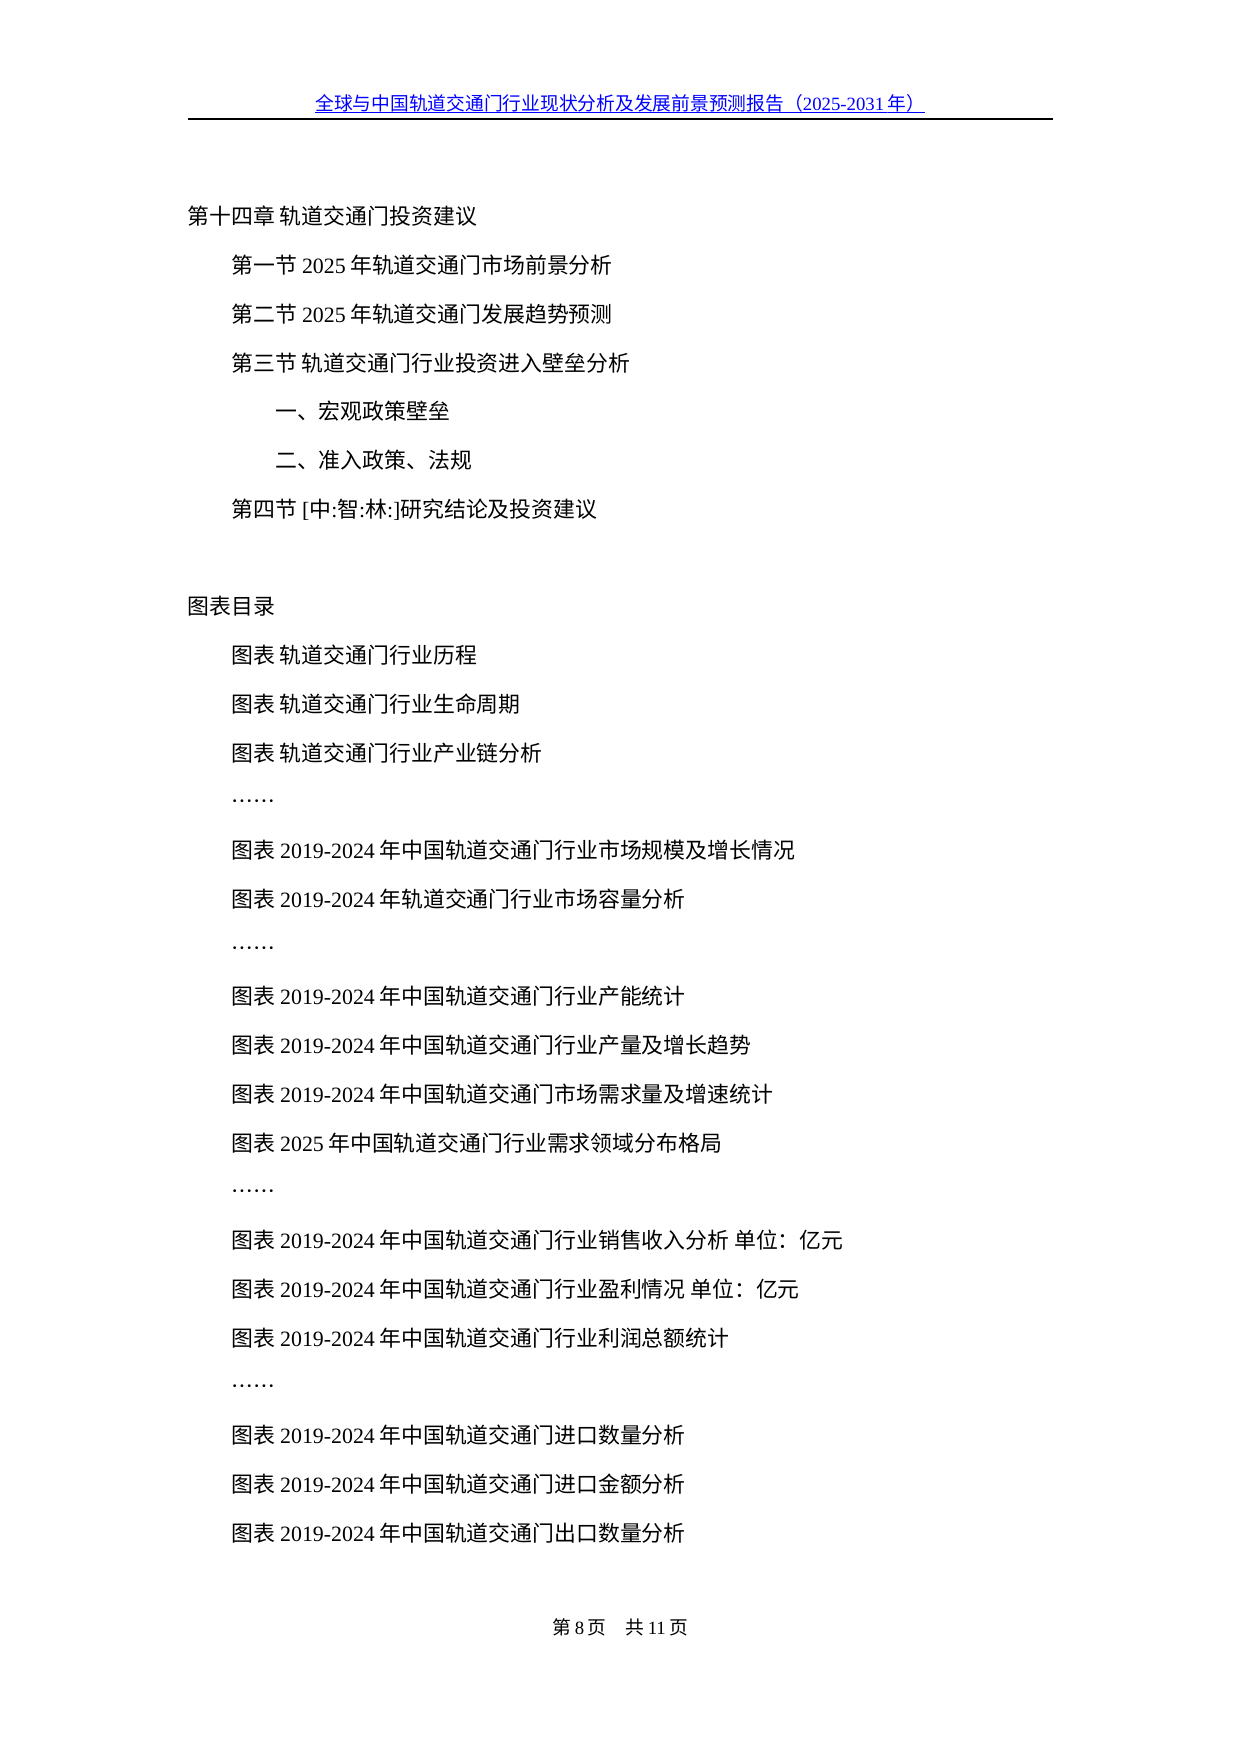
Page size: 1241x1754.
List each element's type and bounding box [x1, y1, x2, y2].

text [187, 150, 1053, 1548]
